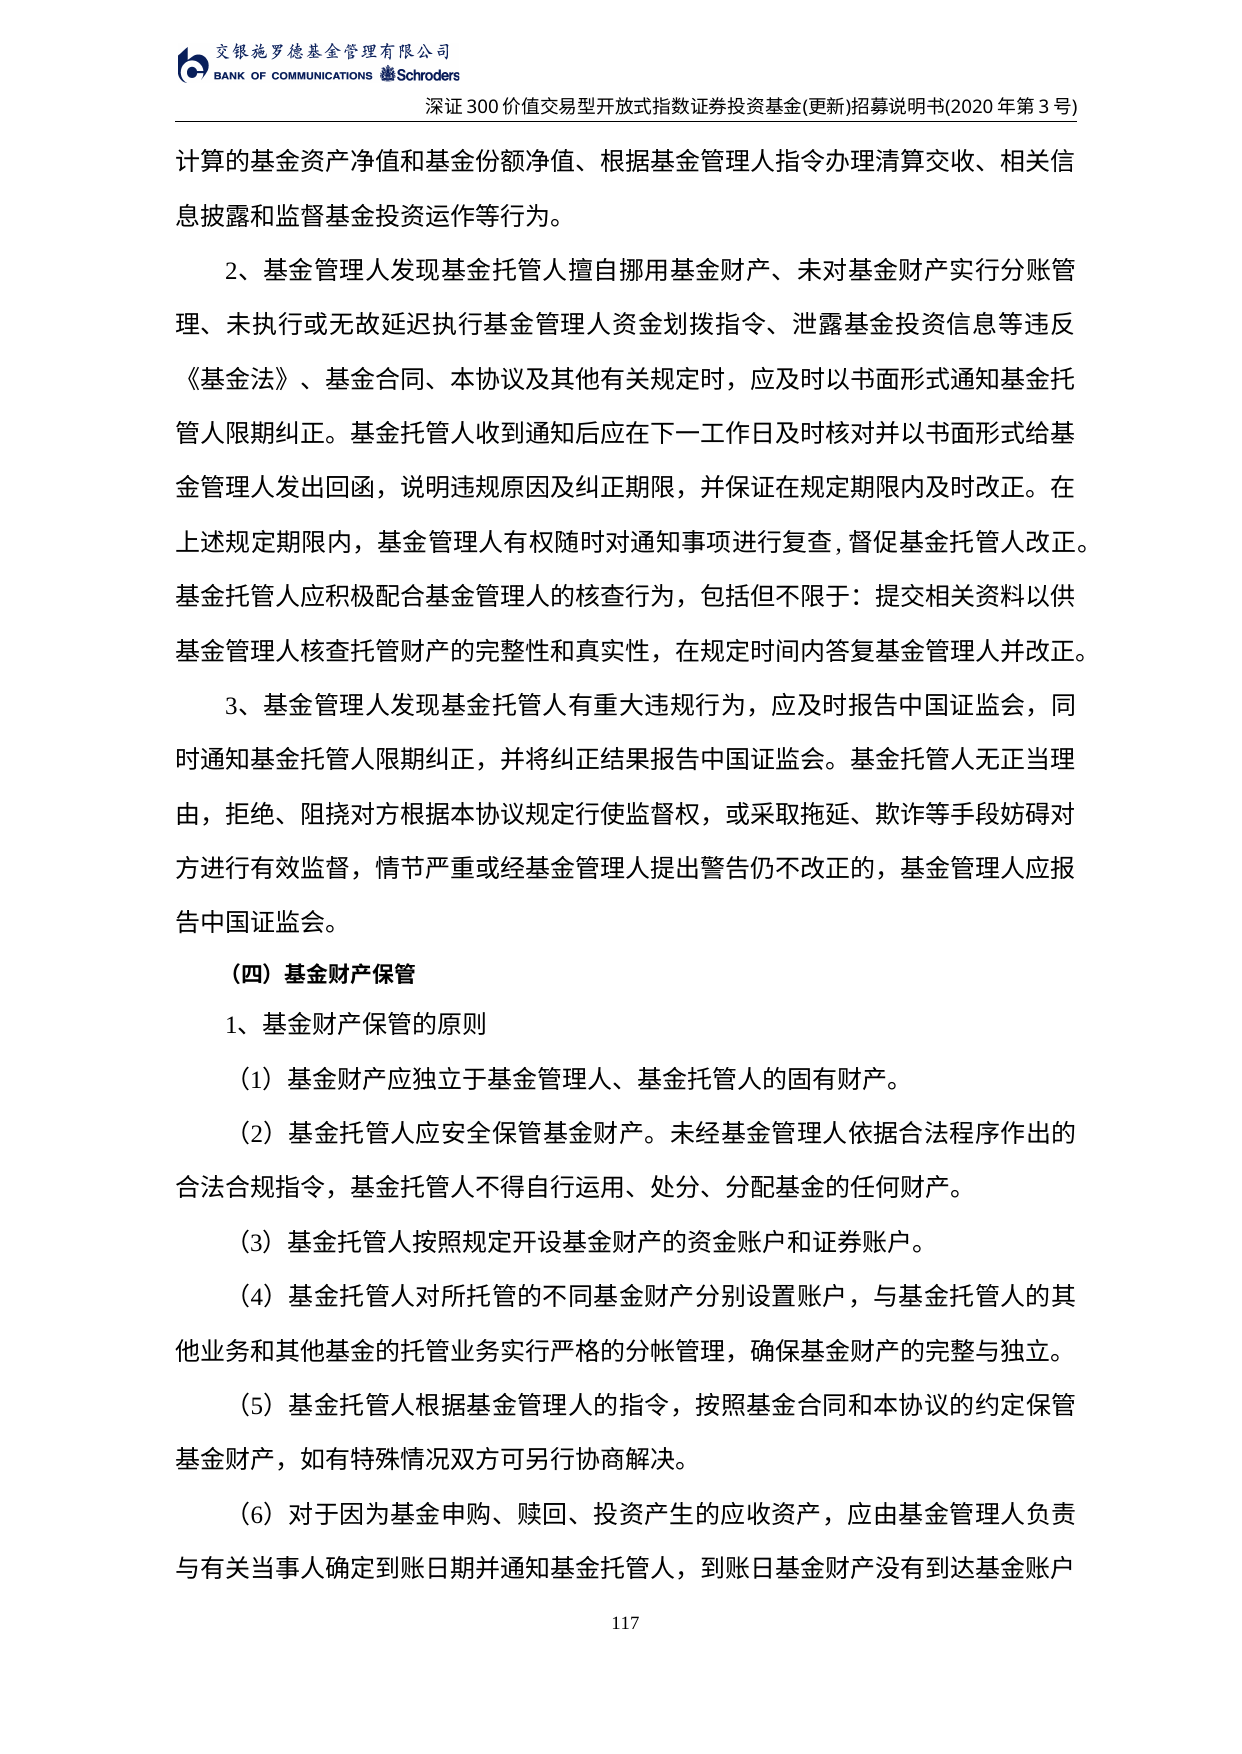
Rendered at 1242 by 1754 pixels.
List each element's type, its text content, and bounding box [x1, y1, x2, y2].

picture [178, 43, 460, 83]
text （1）基金财产应独立于基金管理人、基金托管人的固有财产。 [175, 1059, 1077, 1095]
text （4）基金托管人对所托管的不同基金财产分别设置账户，与基金托管人的其他业务和其他基金的托管业务实行严格的分帐管理，确保基金财产的完整与独立。 [175, 1277, 1077, 1367]
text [175, 142, 1077, 232]
text （2）基金托管人应安全保管基金财产。未经基金管理人依据合法程序作出的合法合规指令，基金托管人不得自行运用、处分、分配基金的任何财产。 [175, 1113, 1077, 1204]
text 1、基金财产保管的原则 [175, 1005, 1077, 1041]
text 3、基金管理人发现基金托管人有重大违规行为，应及时报告中国证监会，同时通知基金托管人限期纠正，并将纠正结果报告中国证监会。基金托管人无正当理由，拒绝、阻挠对方根据本协议规定行使监督权，或采取拖延、欺诈等手段妨碍对方进行有效监督，情节严重或经基金管理人提出警告仍不改正的，基金管理人应报告中国证监会。 [175, 685, 1077, 939]
text （5）基金托管人根据基金管理人的指令，按照基金合同和本协议的约定保管基金财产，如有特殊情况双方可另行协商解决。 [175, 1385, 1077, 1476]
text 2、基金管理人发现基金托管人擅自挪用基金财产、未对基金财产实行分账管理、未执行或无故延迟执行基金管理人资金划拨指令、泄露基金投资信息等违反《基金法》、基金合同、本协议及其他有关规定时，应及时以书面形式通知基金托管人限期纠正。基金托管人收到通知后应在下一工作日及时核对并以书面形式给基金管理人发出回函，说明违规原因及纠正期限，并保证在规定期限内及时改正。在上述规定期限内，基金管理人有权随时对通知事项进行复查, 督促基金托管人改正。基金托管人应积极配合基金管理人的核查行为，包括但不限于：提交相关资料以供基金管理人核查托管财产的完整性和真实性，在规定时间内答复基金管理人并改正。 [175, 250, 1077, 667]
text （3）基金托管人按照规定开设基金财产的资金账户和证券账户。 [175, 1222, 1077, 1258]
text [175, 1494, 1077, 1585]
text （四）基金财产保管 [175, 957, 1077, 989]
